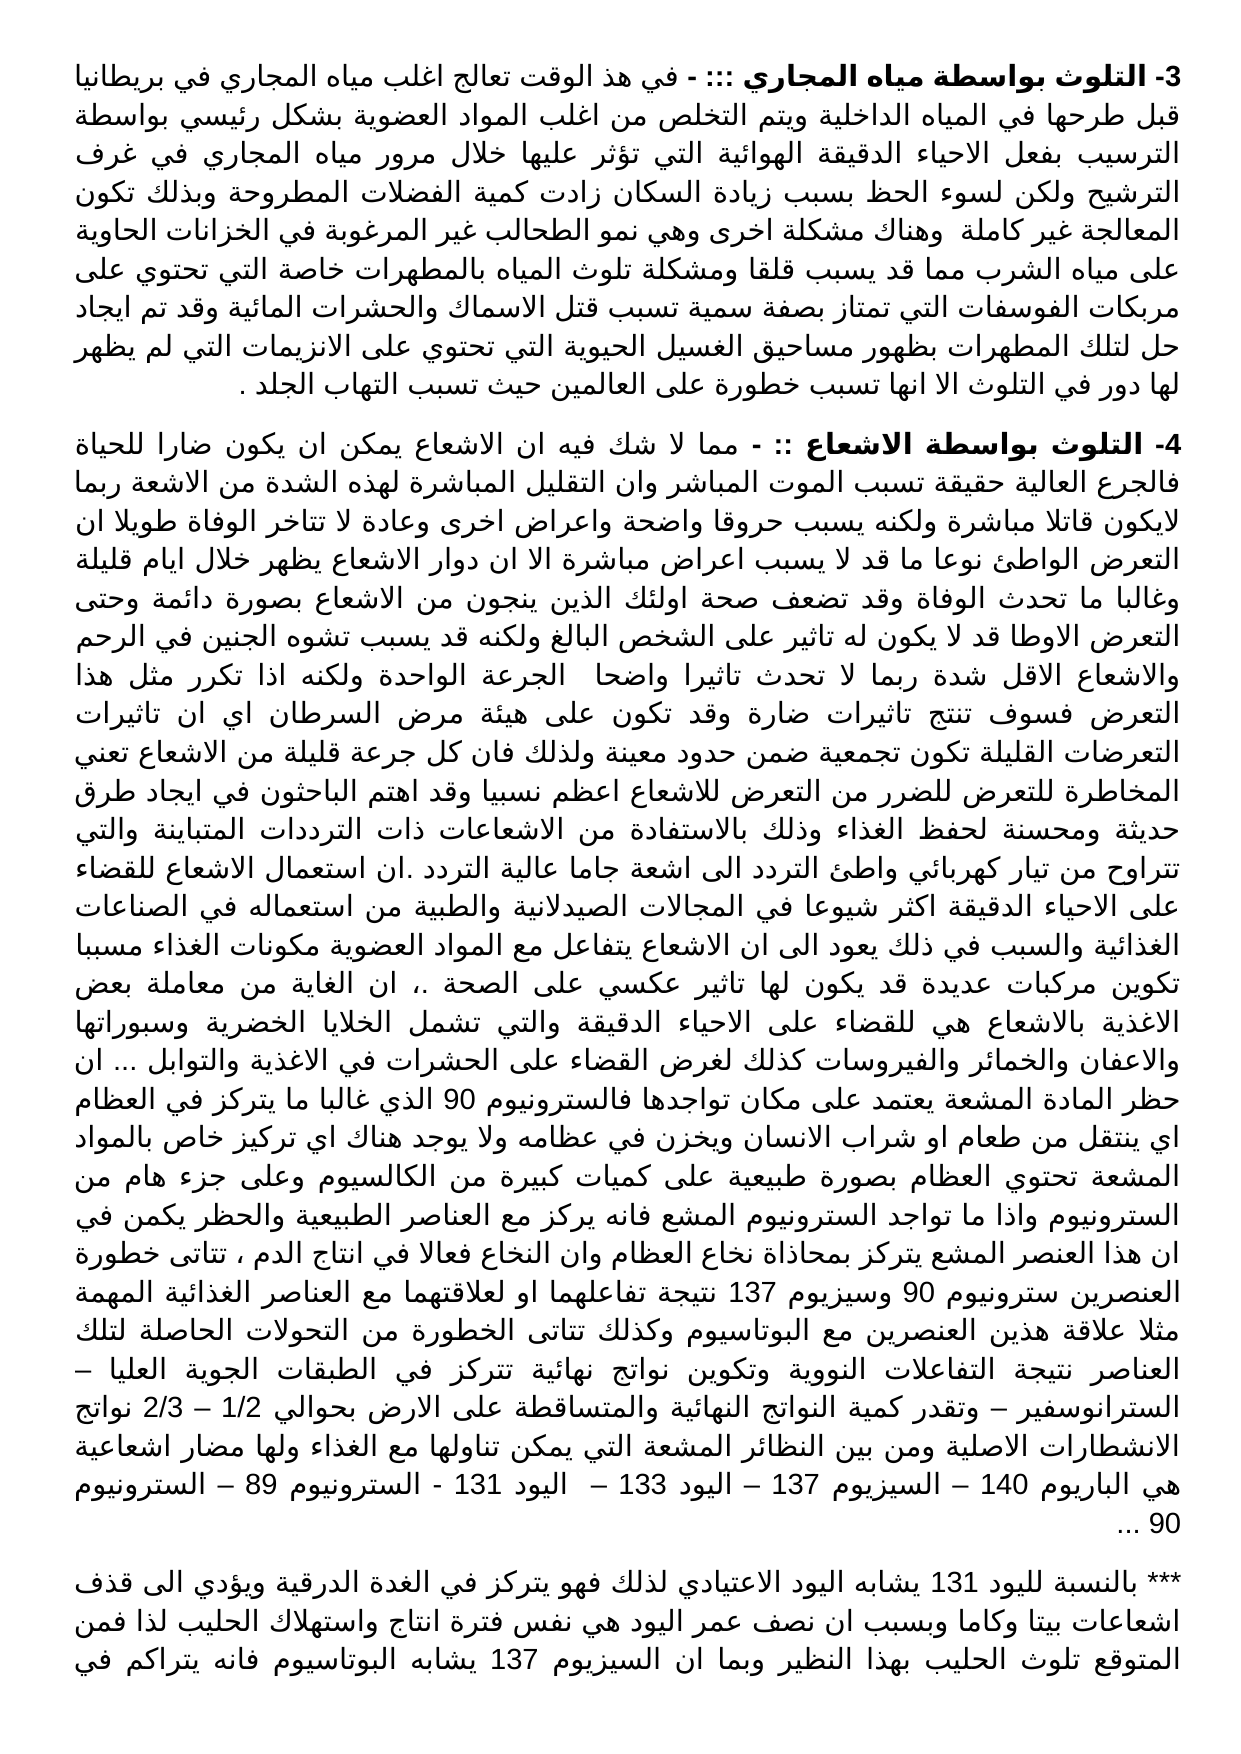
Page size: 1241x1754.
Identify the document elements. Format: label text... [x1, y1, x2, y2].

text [74, 1565, 1181, 1676]
text 4- التلوث بواسطة الاشعاع :: - مما لا شك فيه ان الاشعاع يمكن ان يكون ضارا للحياة فالجرع العالية حقيقة تسبب الموت المباشر وان التقليل المباشرة لهذه الشدة من الاشعة ربما لايكون قاتلا مباشرة ولكنه يسبب حروقا واضحة واعراض اخرى وعادة لا تتاخر الوفاة طويلا ان التعرض الواطئ نوعا ما قد لا يسبب اعراض مباشرة الا ان دوار الاشعاع يظهر خلال ايام قليلة وغالبا ما تحدث الوفاة وقد تضعف صحة اولئك الذين ينجون من الاشعاع بصورة دائمة وحتى التعرض الاوطا قد لا يكون له تاثير على الشخص البالغ ولكنه قد يسبب تشوه الجنين في الرحم والاشعاع الاقل شدة ربما لا تحدث تاثيرا واضحا الجرعة الواحدة ولكنه اذا تكرر مثل هذا التعرض فسوف تنتج تاثيرات ضارة وقد تكون على هيئة مرض السرطان اي ان تاثيرات التعرضات القليلة تكون تجمعية ضمن حدود معينة ولذلك فان كل جرعة قليلة من الاشعاع تعني المخاطرة للتعرض للضرر من التعرض للاشعاع اعظم نسبيا وقد اهتم الباحثون في ايجاد طرق حديثة ومحسنة لحفظ الغذاء وذلك بالاستفادة من الاشعاعات ذات الترددات المتباينة والتي تتراوح من تيار كهربائي واطئ التردد الى اشعة جاما عالية التردد .ان استعمال الاشعاع للقضاء على الاحياء الدقيقة اكثر شيوعا في المجالات الصيدلانية والطبية من استعماله في الصناعات الغذائية والسبب في ذلك يعود الى ان الاشعاع يتفاعل مع المواد العضوية مكونات الغذاء مسببا تكوين مركبات عديدة قد يكون لها تاثير عكسي على الصحة .، ان الغاية من معاملة بعض الاغذية بالاشعاع هي للقضاء على الاحياء الدقيقة والتي تشمل الخلايا الخضرية وسبوراتها والاعفان والخمائر والفيروسات كذلك لغرض القضاء على الحشرات في الاغذية والتوابل ... ان حظر المادة المشعة يعتمد على مكان تواجدها فالسترونيوم 90 الذي غالبا ما يتركز في العظام اي ينتقل من طعام او شراب الانسان ويخزن في عظامه ولا يوجد هناك اي تركيز خاص بالمواد المشعة تحتوي العظام بصورة طبيعية على كميات كبيرة من الكالسيوم وعلى جزء هام من السترونيوم واذا ما تواجد السترونيوم المشع فانه يركز مع العناصر الطبيعية والحظر يكمن في ان هذا العنصر المشع يتركز بمحاذاة نخاع العظام وان النخاع فعالا في انتاج الدم ، تتاتى خطورة العنصرين سترونيوم 90 وسيزيوم 137 نتيجة تفاعلهما او لعلاقتهما مع العناصر الغذائية المهمة مثلا علاقة هذين العنصرين مع البوتاسيوم وكذلك تتاتى الخطورة من التحولات الحاصلة لتلك العناصر نتيجة التفاعلات النووية وتكوين نواتج نهائية تتركز في الطبقات الجوية العليا – السترانوسفير – وتقدر كمية النواتج النهائية والمتساقطة على الارض بحوالي 1/2 – 2/3 نواتج الانشطارات الاصلية ومن بين النظائر المشعة التي يمكن تناولها مع الغذاء ولها مضار اشعاعية هي الباريوم 140 – السيزيوم 137 – اليود 133 – اليود 131 - السترونيوم 89 – السترونيوم 90 ... [74, 427, 1181, 1539]
text 3- التلوث بواسطة مياه المجاري ::: - في هذ الوقت تعالج اغلب مياه المجاري في بريطانيا قبل طرحها في المياه الداخلية ويتم التخلص من اغلب المواد العضوية بشكل رئيسي بواسطة الترسيب بفعل الاحياء الدقيقة الهوائية التي تؤثر عليها خلال مرور مياه المجاري في غرف الترشيح ولكن لسوء الحظ بسبب زيادة السكان زادت كمية الفضلات المطروحة وبذلك تكون المعالجة غير كاملة وهناك مشكلة اخرى وهي نمو الطحالب غير المرغوبة في الخزانات الحاوية على مياه الشرب مما قد يسبب قلقا ومشكلة تلوث المياه بالمطهرات خاصة التي تحتوي على مربكات الفوسفات التي تمتاز بصفة سمية تسبب قتل الاسماك والحشرات المائية وقد تم ايجاد حل لتلك المطهرات بظهور مساحيق الغسيل الحيوية التي تحتوي على الانزيمات التي لم يظهر لها دور في التلوث الا انها تسبب خطورة على العالمين حيث تسبب التهاب الجلد . [74, 59, 1181, 401]
